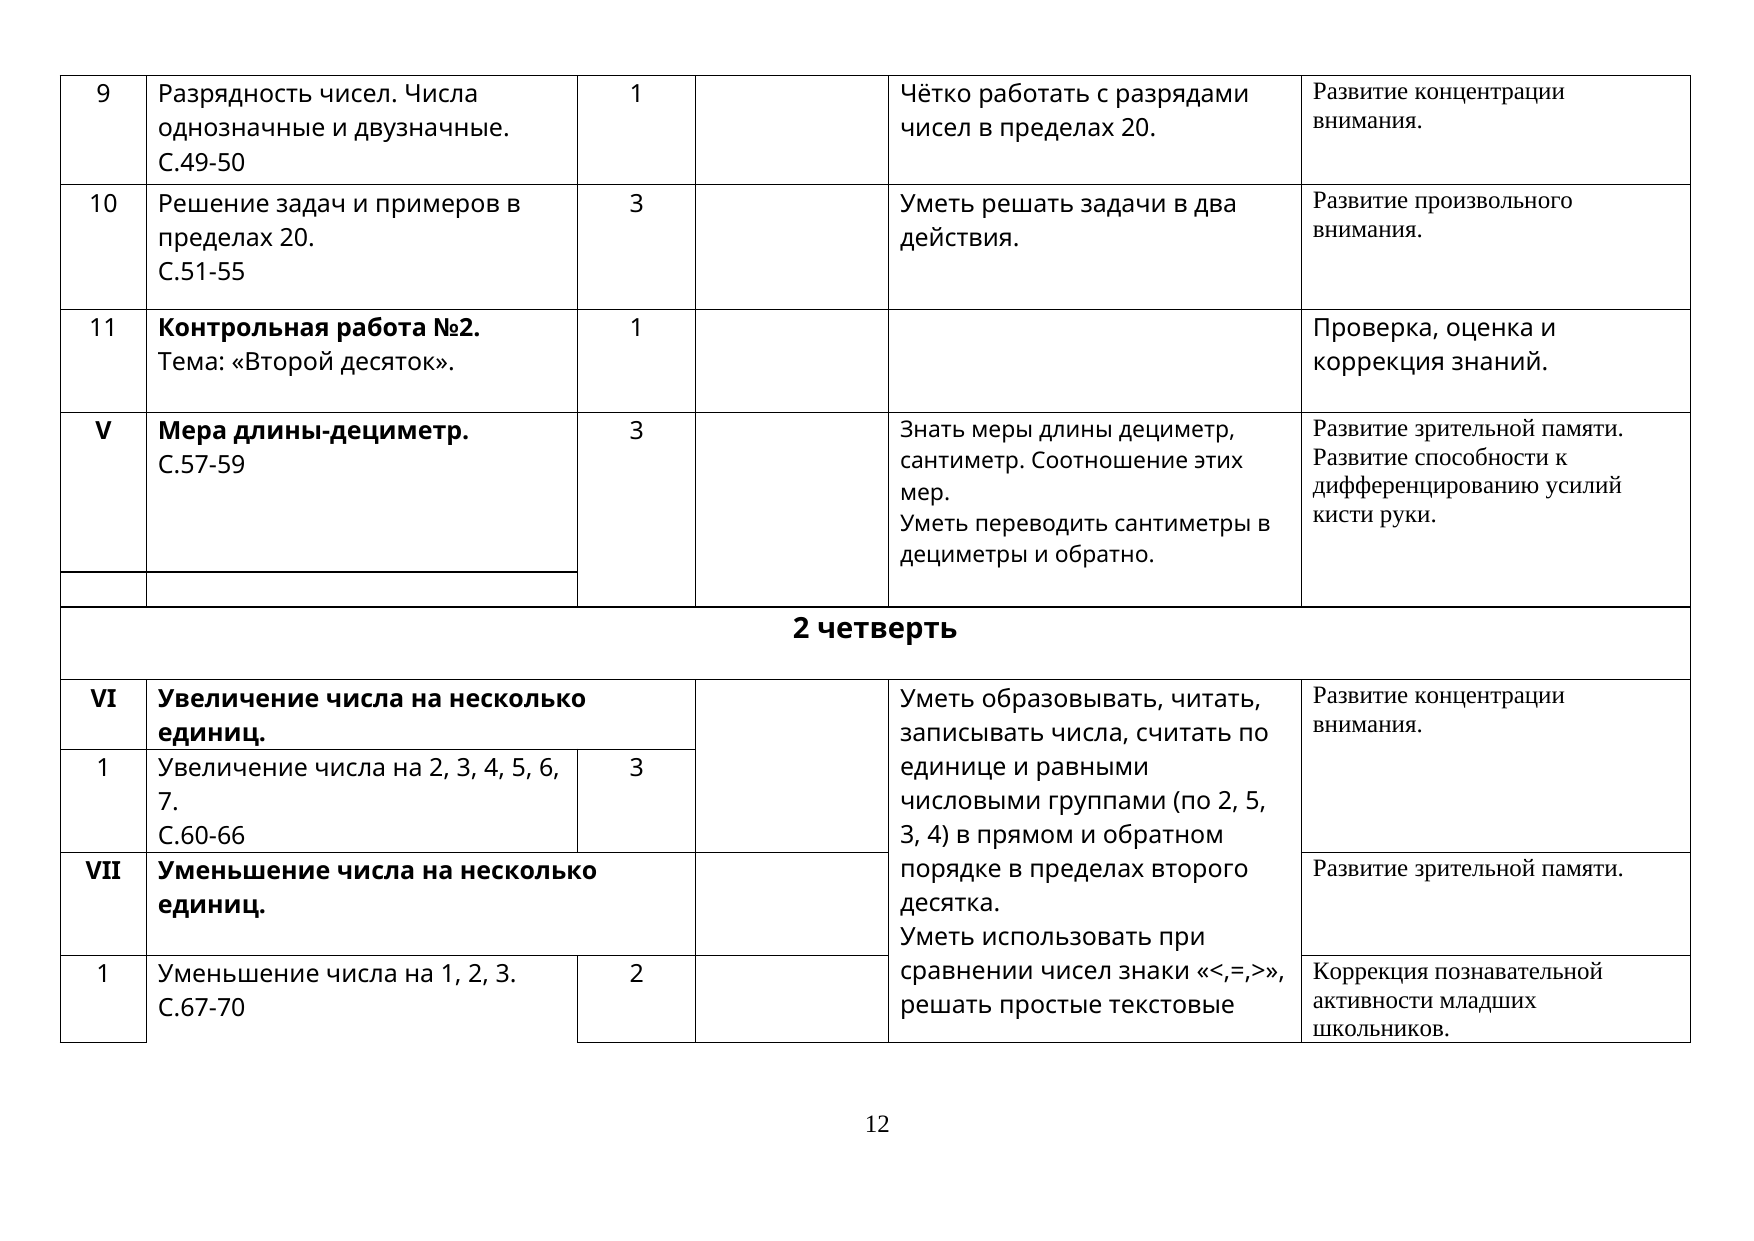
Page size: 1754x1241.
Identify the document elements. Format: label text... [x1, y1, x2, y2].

table_cell Развитие концентрации внимания. [1302, 76, 1690, 184]
table_cell 11 [61, 310, 146, 412]
table_cell 2 четверть [61, 608, 1690, 679]
table_cell 9 [61, 76, 146, 184]
table_cell V [61, 413, 146, 571]
table_cell 1 [61, 750, 146, 852]
table_cell VI [61, 680, 146, 748]
table_cell [696, 680, 888, 852]
table_cell [61, 573, 146, 606]
table_cell Чётко работать с разрядами чисел в пределах 20. [889, 76, 1301, 184]
table_cell 1 [578, 76, 695, 184]
table_cell Развитие произвольного внимания. [1302, 185, 1690, 309]
table_cell 3 [578, 750, 695, 852]
table_cell 10 [61, 185, 146, 309]
table_cell Увеличение числа на 2, 3, 4, 5, 6, 7. С.60-66 [147, 750, 577, 852]
table_cell VII [61, 853, 146, 955]
table_cell Уметь образовывать, читать, записывать числа, считать по единице и равными числовыми группами (по 2, 5, 3, 4) в прямом и обратном порядке в пределах второго десятка. Уметь использовать при сравнении чисел знаки «<,=,>», решать простые текстовые задачи на увеличение и уменьшение числа на несколько единиц в пределах второго десятка. Уметь решать задачи в два действия. [889, 680, 1301, 1042]
table_cell Уменьшение числа на 1, 2, 3. С.67-70 [147, 956, 577, 1042]
table_cell Проверка, оценка и коррекция знаний. [1302, 310, 1690, 412]
table_cell [696, 956, 888, 1042]
table_cell [147, 573, 577, 606]
table_cell Знать меры длины дециметр, сантиметр. Соотношение этих мер. Уметь переводить сантиметры в дециметры и обратно. [889, 413, 1301, 606]
table_cell 1 [61, 956, 146, 1042]
table_cell Коррекция познавательной активности младших школьников. [1302, 956, 1690, 1042]
table_cell [696, 76, 888, 184]
table_cell Мера длины-дециметр. С.57-59 [147, 413, 577, 571]
table_cell Развитие зрительной памяти. [1302, 853, 1690, 955]
table_cell Развитие концентрации внимания. [1302, 680, 1690, 852]
table_cell [696, 310, 888, 412]
table_cell Увеличение числа на несколько единиц. [147, 680, 695, 748]
table_cell Уменьшение числа на несколько единиц. [147, 853, 695, 955]
table_cell [696, 413, 888, 606]
table_cell [889, 310, 1301, 412]
table_cell Контрольная работа №2. Тема: «Второй десяток». [147, 310, 577, 412]
table_cell 3 [578, 185, 695, 309]
table_cell [696, 853, 888, 955]
table_cell Разрядность чисел. Числа однозначные и двузначные. С.49-50 [147, 76, 577, 184]
table_cell 3 [578, 413, 695, 606]
table_cell 1 [578, 310, 695, 412]
table_cell Уметь решать задачи в два действия. [889, 185, 1301, 309]
table_cell [696, 185, 888, 309]
table_cell Развитие зрительной памяти. Развитие способности к дифференцированию усилий кисти руки. [1302, 413, 1690, 606]
table_cell Решение задач и примеров в пределах 20. С.51-55 [147, 185, 577, 309]
table_cell 2 [578, 956, 695, 1042]
